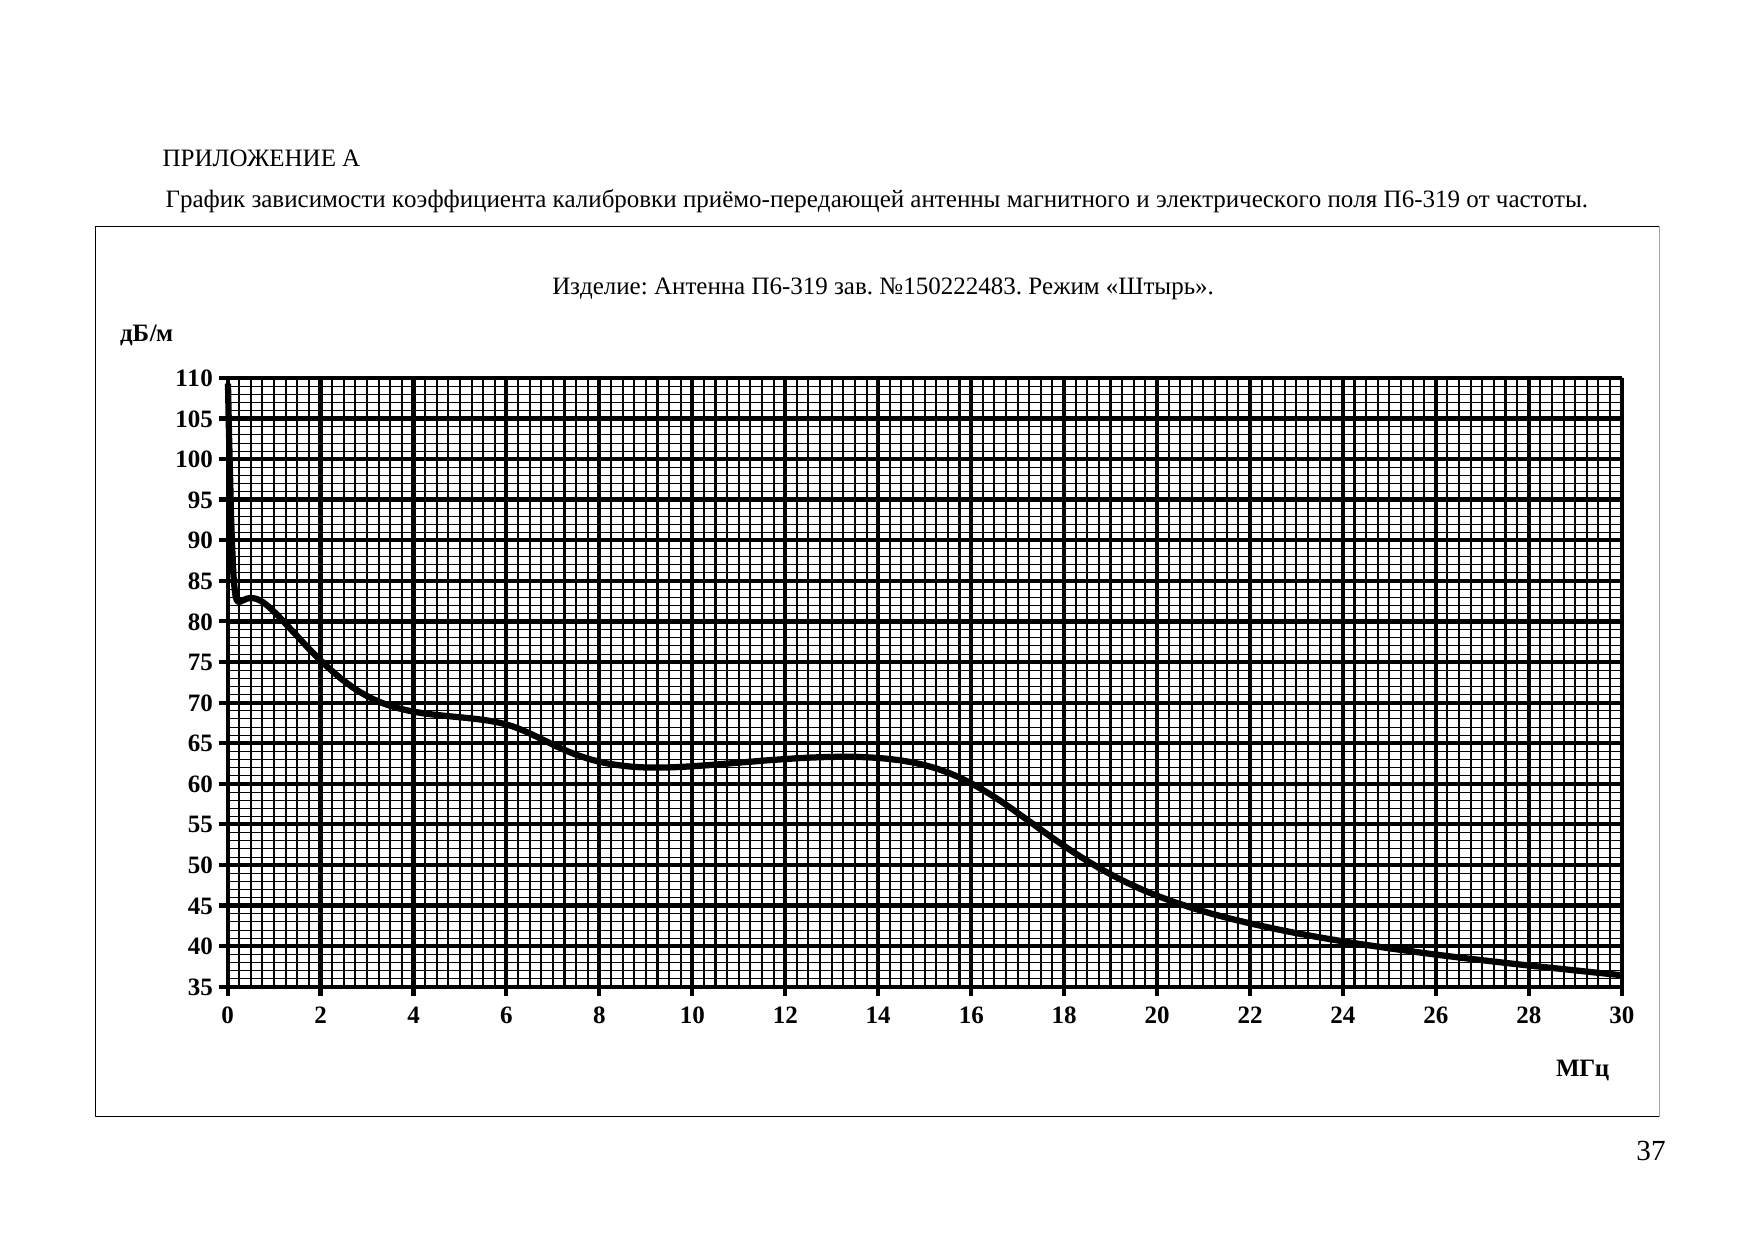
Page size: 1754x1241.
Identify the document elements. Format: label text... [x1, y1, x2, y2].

list ПРИЛОЖЕНИЕ А [162, 143, 1665, 172]
text График зависимости коэффициента калибровки приёмо-передающей антенны магнитного и электрического поля П6-319 от частоты. [89, 184, 1665, 213]
